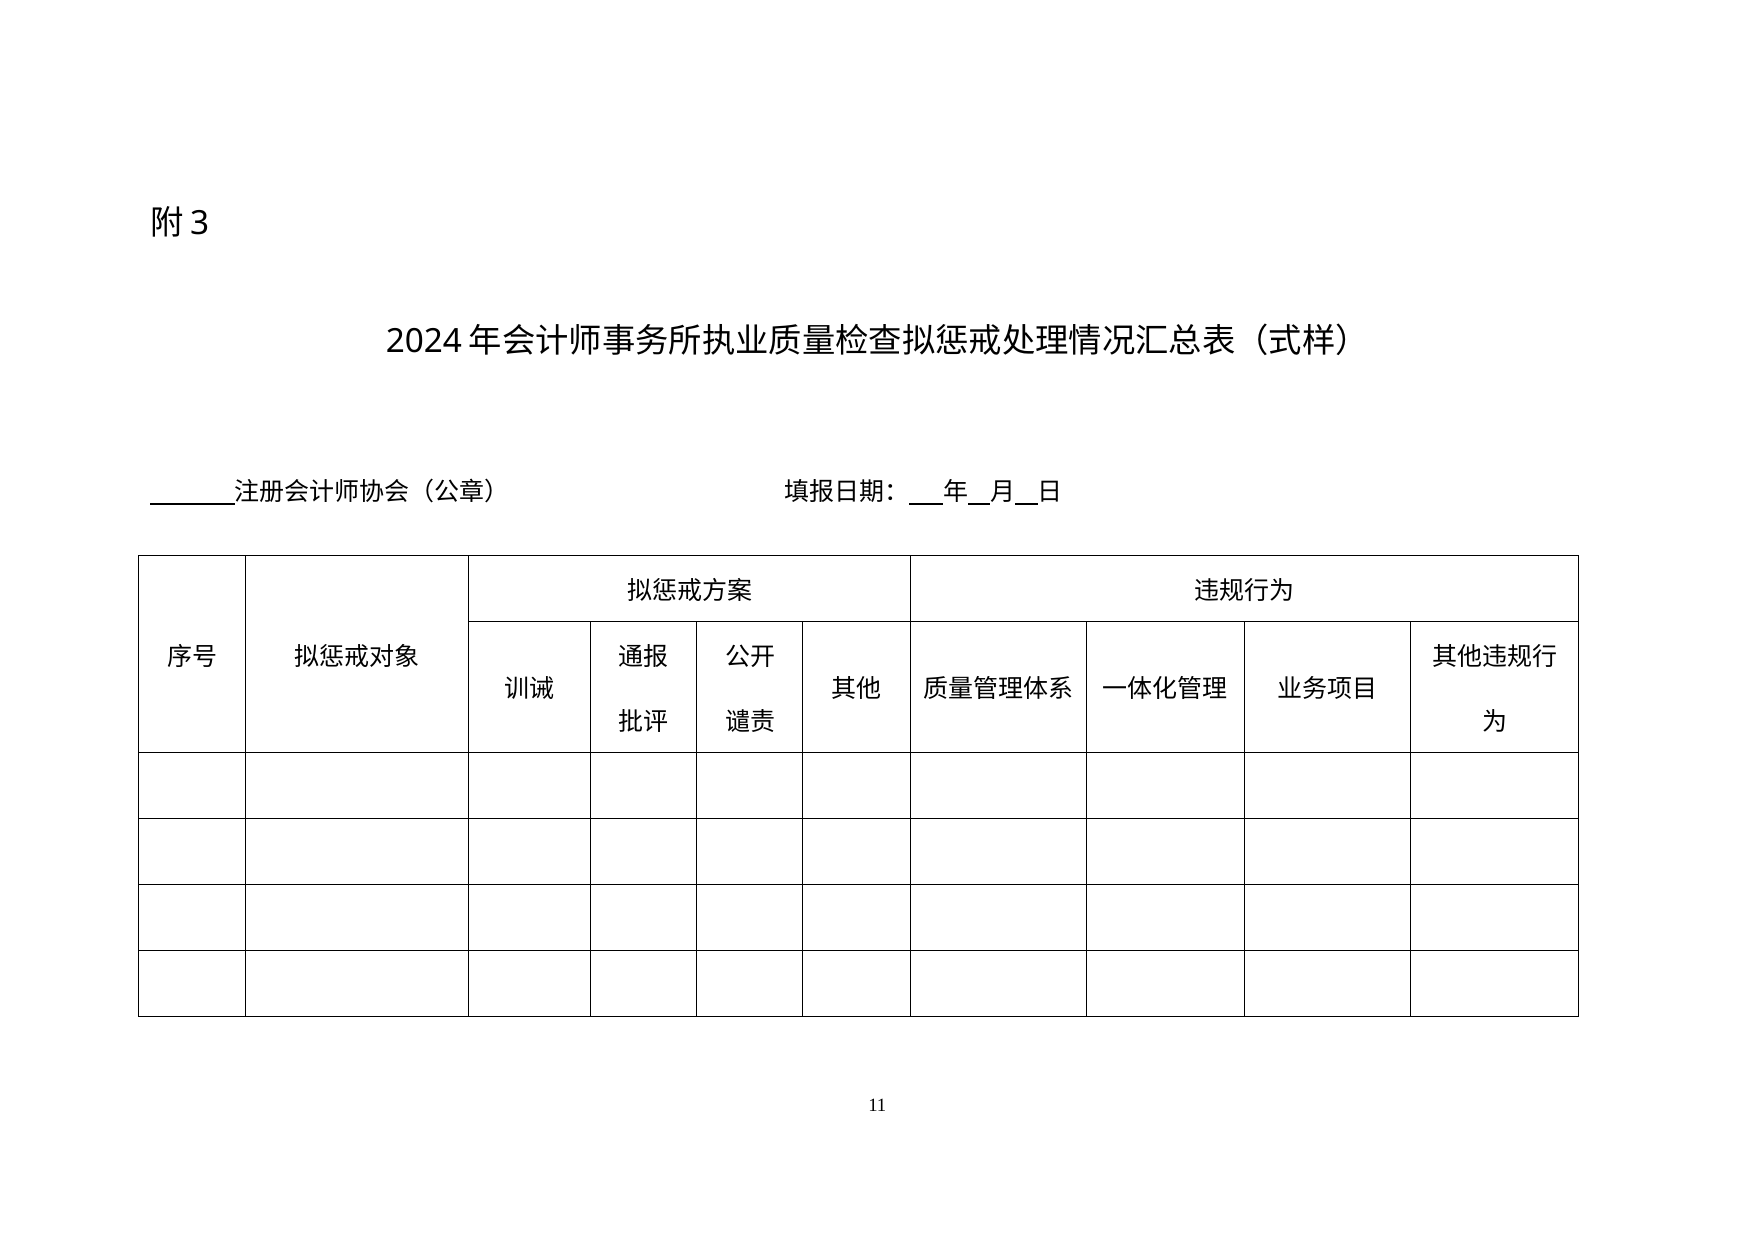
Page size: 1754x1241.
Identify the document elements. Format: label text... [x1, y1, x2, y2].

table_cell [1411, 885, 1578, 950]
table_cell [591, 885, 696, 950]
table_cell [139, 753, 245, 818]
table_cell [246, 885, 468, 950]
table_cell [246, 951, 468, 1016]
table_cell [1411, 819, 1578, 884]
table_header 违规行为 [911, 556, 1578, 621]
table_header 拟惩戒对象 [246, 556, 468, 752]
table_cell [697, 951, 802, 1016]
text 注册会计师协会（公章） 填报日期： 年 月 日 [150, 457, 1604, 522]
table_cell 通报 批评 [591, 622, 696, 752]
table_cell [1245, 753, 1410, 818]
table_cell [1087, 951, 1244, 1016]
table_cell [469, 885, 590, 950]
table_cell [1245, 951, 1410, 1016]
table_cell [803, 885, 910, 950]
table_cell 一体化管理 [1087, 622, 1244, 752]
table_cell 训诫 [469, 622, 590, 752]
table_header 序号 [139, 556, 245, 752]
table_cell [469, 753, 590, 818]
table_cell [591, 819, 696, 884]
table_cell 其他 [803, 622, 910, 752]
table_cell [1245, 819, 1410, 884]
table_cell [697, 753, 802, 818]
table_cell [591, 753, 696, 818]
table_cell [469, 951, 590, 1016]
text 附3 [150, 198, 1604, 243]
table_cell [246, 819, 468, 884]
table_cell [911, 753, 1086, 818]
table_cell [246, 753, 468, 818]
table_cell [1411, 951, 1578, 1016]
table_cell [697, 885, 802, 950]
table_cell [911, 885, 1086, 950]
table_cell [803, 819, 910, 884]
table_cell 公开 谴责 [697, 622, 802, 752]
table_cell [911, 819, 1086, 884]
table_cell [139, 951, 245, 1016]
text 2024年会计师事务所执业质量检查拟惩戒处理情况汇总表（式样） [150, 306, 1604, 371]
table_cell 质量管理体系 [911, 622, 1086, 752]
table_cell [469, 819, 590, 884]
table_cell [803, 753, 910, 818]
table_cell [1087, 753, 1244, 818]
table_cell [1087, 819, 1244, 884]
table_cell [1411, 753, 1578, 818]
table_cell [139, 819, 245, 884]
table_cell [1087, 885, 1244, 950]
table_cell [697, 819, 802, 884]
table_cell [591, 951, 696, 1016]
table_cell [803, 951, 910, 1016]
table_cell [911, 951, 1086, 1016]
table_cell [139, 885, 245, 950]
table_header 拟惩戒方案 [469, 556, 910, 621]
table_cell 业务项目 [1245, 622, 1410, 752]
table_cell [1245, 885, 1410, 950]
table_cell 其他违规行为 [1411, 622, 1578, 752]
